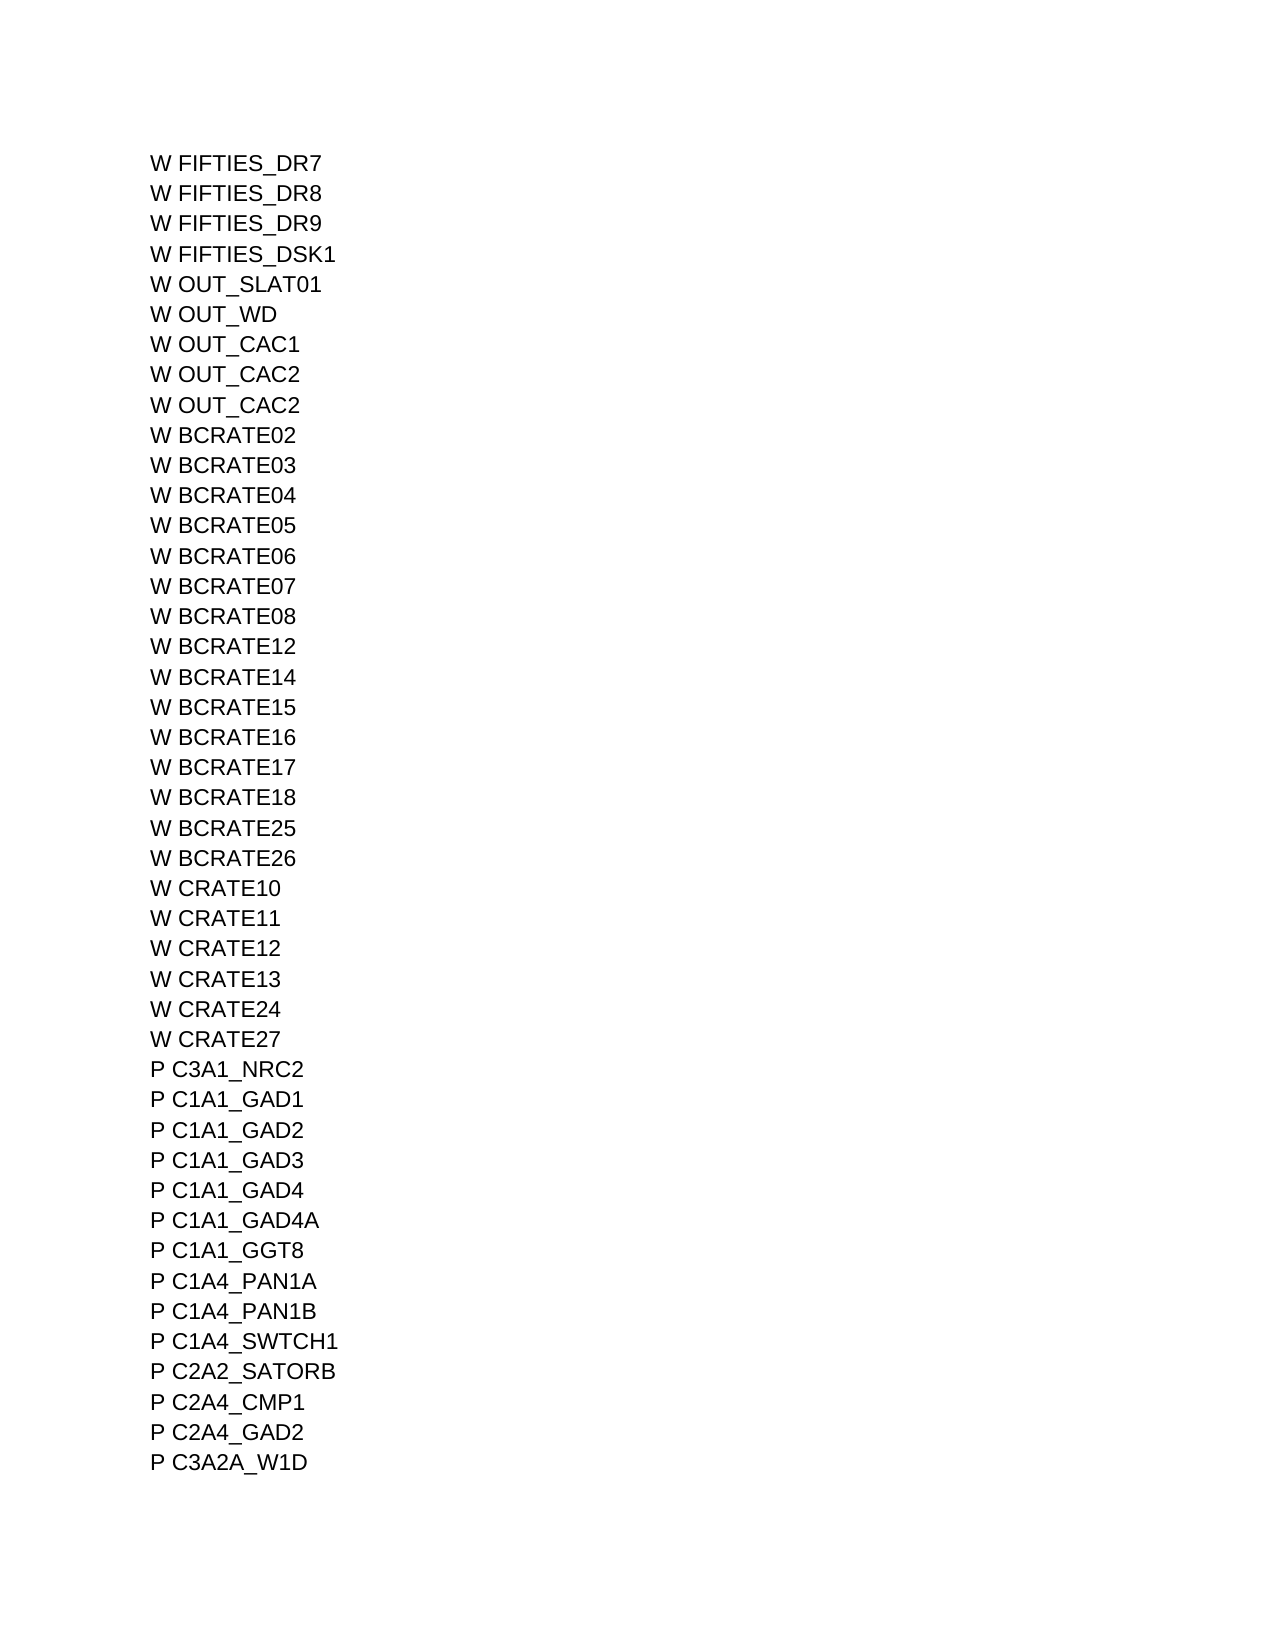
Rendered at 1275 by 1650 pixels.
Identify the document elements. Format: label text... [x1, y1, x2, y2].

text W BCRATE03 [150, 452, 1125, 478]
text W CRATE27 [150, 1026, 1125, 1052]
text W FIFTIES_DSK1 [150, 241, 1125, 267]
text P C1A4_PAN1B [150, 1298, 1125, 1324]
text W BCRATE26 [150, 845, 1125, 871]
text W BCRATE05 [150, 512, 1125, 539]
text W BCRATE15 [150, 694, 1125, 720]
text W CRATE10 [150, 875, 1125, 901]
text W BCRATE17 [150, 754, 1125, 781]
text P C1A1_GGT8 [150, 1237, 1125, 1264]
text W BCRATE07 [150, 573, 1125, 599]
text W CRATE13 [150, 966, 1125, 992]
text P C2A4_CMP1 [150, 1388, 1125, 1415]
text W CRATE24 [150, 996, 1125, 1022]
text W FIFTIES_DR9 [150, 210, 1125, 237]
text P C1A1_GAD2 [150, 1117, 1125, 1143]
text W OUT_WD [150, 301, 1125, 327]
text W OUT_CAC2 [150, 392, 1125, 418]
text P C3A2A_W1D [150, 1449, 1125, 1475]
text P C1A4_SWTCH1 [150, 1328, 1125, 1354]
text W BCRATE16 [150, 724, 1125, 750]
text P C1A1_GAD4 [150, 1177, 1125, 1203]
text W BCRATE14 [150, 663, 1125, 690]
text W OUT_CAC2 [150, 361, 1125, 388]
text W BCRATE25 [150, 814, 1125, 841]
text W BCRATE18 [150, 784, 1125, 811]
text P C1A1_GAD3 [150, 1147, 1125, 1173]
text W OUT_SLAT01 [150, 271, 1125, 297]
text P C1A4_PAN1A [150, 1268, 1125, 1294]
text W BCRATE04 [150, 482, 1125, 509]
text W OUT_CAC1 [150, 331, 1125, 358]
text P C1A1_GAD1 [150, 1086, 1125, 1113]
text P C3A1_NRC2 [150, 1056, 1125, 1083]
text W BCRATE08 [150, 603, 1125, 629]
text P C1A1_GAD4A [150, 1207, 1125, 1234]
text W BCRATE06 [150, 543, 1125, 569]
text W BCRATE12 [150, 633, 1125, 660]
text W CRATE12 [150, 935, 1125, 962]
text W BCRATE02 [150, 422, 1125, 448]
text P C2A4_GAD2 [150, 1419, 1125, 1445]
text W FIFTIES_DR7 [150, 150, 1125, 176]
text W CRATE11 [150, 905, 1125, 932]
text W FIFTIES_DR8 [150, 180, 1125, 207]
text P C2A2_SATORB [150, 1358, 1125, 1385]
